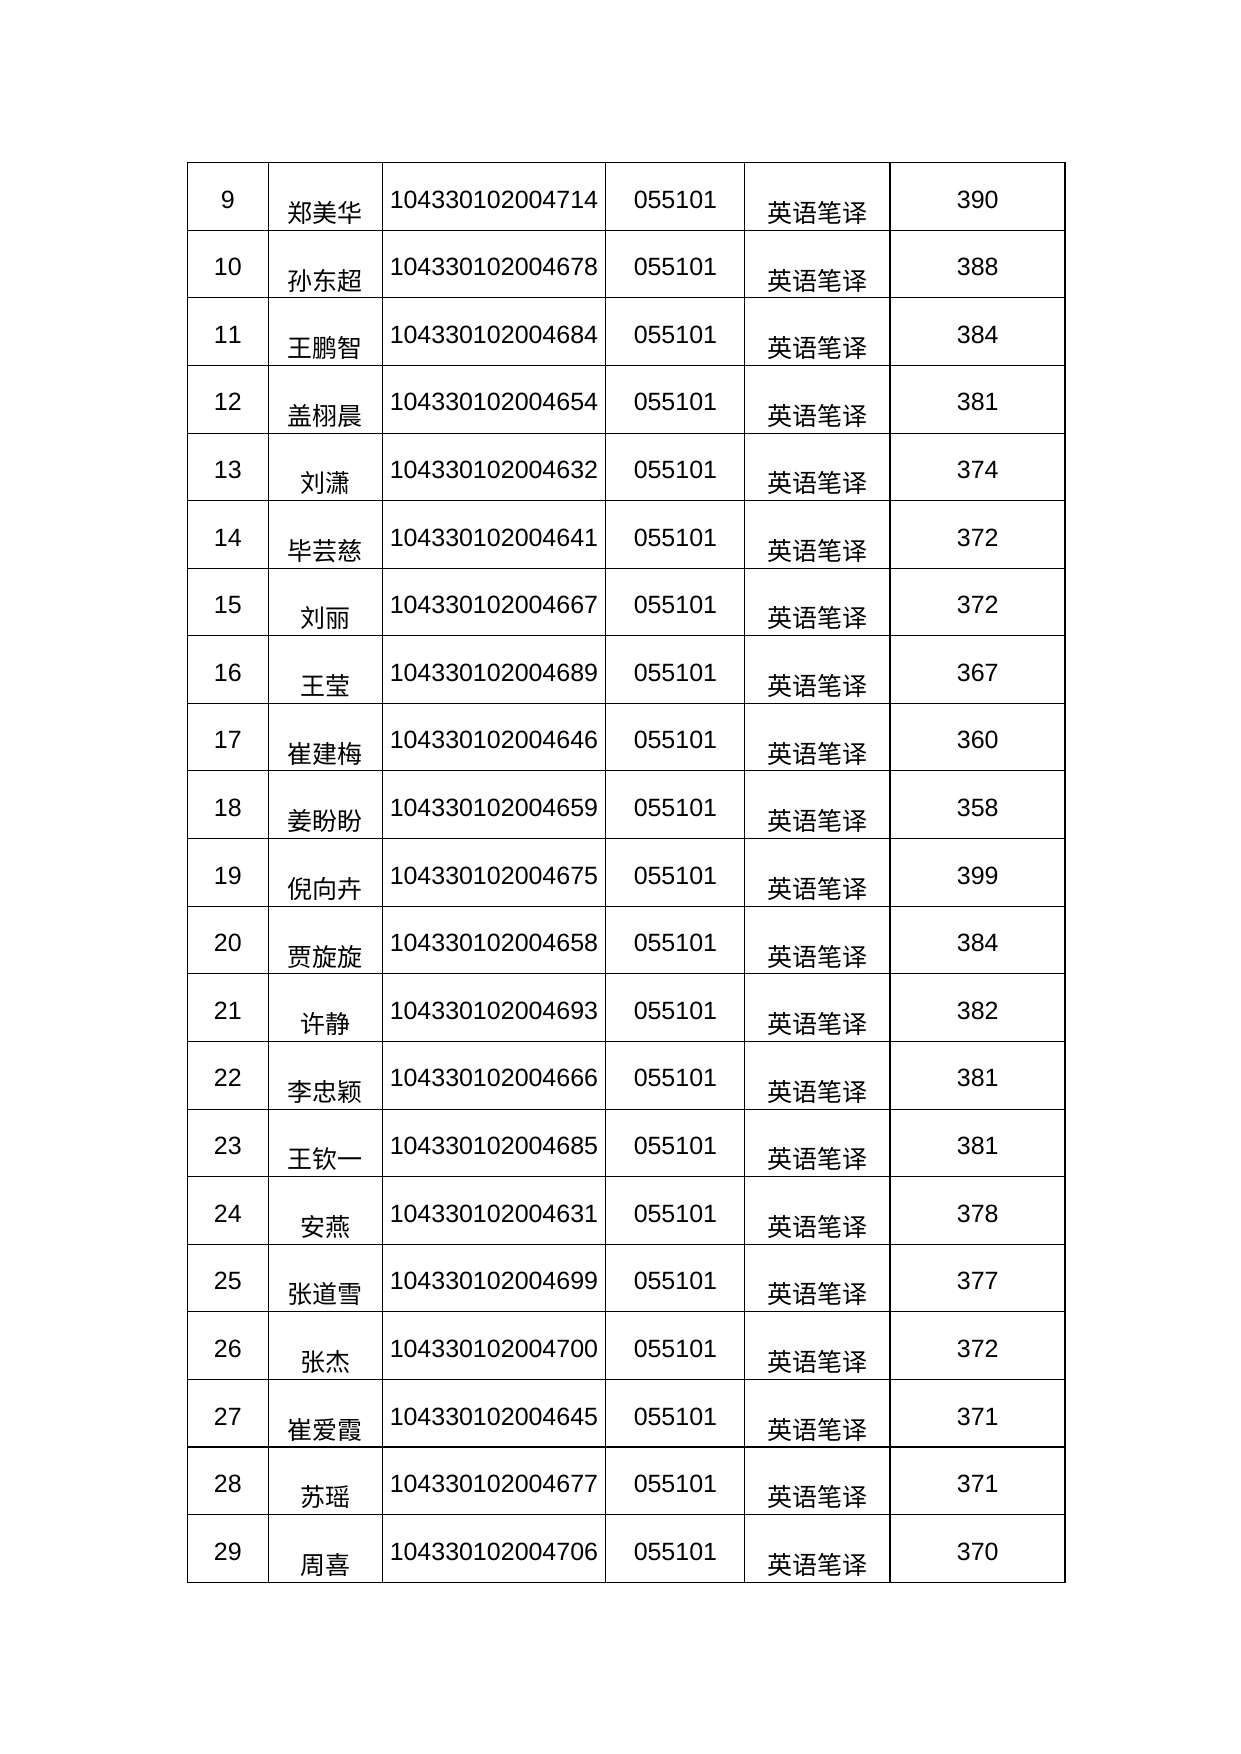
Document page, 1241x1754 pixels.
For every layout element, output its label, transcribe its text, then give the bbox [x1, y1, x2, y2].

table_cell 英语笔译 [745, 1177, 889, 1244]
table_cell 104330102004689 [383, 636, 605, 703]
table_cell 17 [188, 704, 268, 770]
table_cell 9 [188, 163, 268, 229]
table_cell 英语笔译 [745, 974, 889, 1041]
table_cell 055101 [606, 366, 744, 432]
table_cell 王钦一 [269, 1110, 382, 1176]
table_cell 张道雪 [269, 1245, 382, 1311]
table_cell 英语笔译 [745, 1515, 889, 1582]
table_cell 372 [891, 569, 1064, 635]
table_cell 22 [188, 1042, 268, 1108]
table_cell 104330102004658 [383, 907, 605, 973]
table_cell 倪向卉 [269, 839, 382, 906]
table_cell 104330102004699 [383, 1245, 605, 1311]
table_cell 104330102004654 [383, 366, 605, 432]
table_cell 英语笔译 [745, 1042, 889, 1108]
table_cell 安燕 [269, 1177, 382, 1244]
table_cell 刘丽 [269, 569, 382, 635]
table_cell 055101 [606, 434, 744, 500]
table_cell 055101 [606, 1312, 744, 1379]
table_cell 104330102004645 [383, 1380, 605, 1446]
table_cell 崔建梅 [269, 704, 382, 770]
table_cell 381 [891, 1042, 1064, 1108]
table_cell 王莹 [269, 636, 382, 703]
table_cell 390 [891, 163, 1064, 229]
table_cell 372 [891, 501, 1064, 568]
table_cell 104330102004641 [383, 501, 605, 568]
table_cell 27 [188, 1380, 268, 1446]
table_cell 104330102004684 [383, 298, 605, 365]
table_cell 384 [891, 907, 1064, 973]
table_cell 英语笔译 [745, 636, 889, 703]
table_cell 英语笔译 [745, 839, 889, 906]
table_cell 381 [891, 366, 1064, 432]
table_cell 盖栩晨 [269, 366, 382, 432]
table_cell 18 [188, 771, 268, 838]
table_cell 苏瑶 [269, 1448, 382, 1514]
table_cell 104330102004659 [383, 771, 605, 838]
table_cell 104330102004706 [383, 1515, 605, 1582]
table_cell 英语笔译 [745, 569, 889, 635]
table_cell 055101 [606, 1042, 744, 1108]
table_cell 372 [891, 1312, 1064, 1379]
table_cell 104330102004678 [383, 231, 605, 297]
table_cell 055101 [606, 163, 744, 229]
table_cell 055101 [606, 298, 744, 365]
table_cell 英语笔译 [745, 1380, 889, 1446]
table_cell 055101 [606, 1380, 744, 1446]
table_cell 104330102004693 [383, 974, 605, 1041]
table_cell 毕芸慈 [269, 501, 382, 568]
table_cell 李忠颖 [269, 1042, 382, 1108]
table_cell 055101 [606, 569, 744, 635]
table_cell 055101 [606, 907, 744, 973]
table_cell 360 [891, 704, 1064, 770]
table_cell 姜盼盼 [269, 771, 382, 838]
table_cell 21 [188, 974, 268, 1041]
table_cell 29 [188, 1515, 268, 1582]
table_cell 张杰 [269, 1312, 382, 1379]
table_cell 104330102004675 [383, 839, 605, 906]
table_cell 26 [188, 1312, 268, 1379]
table_cell 英语笔译 [745, 1448, 889, 1514]
table_cell 055101 [606, 839, 744, 906]
table_cell 英语笔译 [745, 771, 889, 838]
table_cell 104330102004685 [383, 1110, 605, 1176]
table_cell 055101 [606, 501, 744, 568]
table_cell 刘潇 [269, 434, 382, 500]
table_cell 20 [188, 907, 268, 973]
table_cell 371 [891, 1380, 1064, 1446]
table_cell 367 [891, 636, 1064, 703]
table_cell 英语笔译 [745, 907, 889, 973]
table_cell 055101 [606, 1177, 744, 1244]
table_cell 英语笔译 [745, 1312, 889, 1379]
table_cell 055101 [606, 974, 744, 1041]
table_cell 郑美华 [269, 163, 382, 229]
table_cell 370 [891, 1515, 1064, 1582]
table_cell 英语笔译 [745, 704, 889, 770]
table_cell 25 [188, 1245, 268, 1311]
table_cell 055101 [606, 1245, 744, 1311]
table_cell 19 [188, 839, 268, 906]
table_cell 24 [188, 1177, 268, 1244]
table_cell 388 [891, 231, 1064, 297]
table_cell 104330102004667 [383, 569, 605, 635]
table_cell 104330102004714 [383, 163, 605, 229]
table_cell 381 [891, 1110, 1064, 1176]
table_cell 英语笔译 [745, 1110, 889, 1176]
table_cell 055101 [606, 1110, 744, 1176]
table_cell 055101 [606, 771, 744, 838]
table_cell 382 [891, 974, 1064, 1041]
table_cell 英语笔译 [745, 434, 889, 500]
table_cell 英语笔译 [745, 366, 889, 432]
table_cell 055101 [606, 704, 744, 770]
table_cell 104330102004666 [383, 1042, 605, 1108]
table_cell 英语笔译 [745, 231, 889, 297]
table_cell 孙东超 [269, 231, 382, 297]
table_cell 英语笔译 [745, 298, 889, 365]
table_cell 055101 [606, 231, 744, 297]
table_cell 378 [891, 1177, 1064, 1244]
table_cell 104330102004677 [383, 1448, 605, 1514]
table_cell 16 [188, 636, 268, 703]
table_cell 王鹏智 [269, 298, 382, 365]
table_cell 28 [188, 1448, 268, 1514]
table_cell 104330102004632 [383, 434, 605, 500]
table_cell 15 [188, 569, 268, 635]
table_cell 12 [188, 366, 268, 432]
table_cell 374 [891, 434, 1064, 500]
table_cell 055101 [606, 636, 744, 703]
table_cell 11 [188, 298, 268, 365]
table_cell 399 [891, 839, 1064, 906]
table_cell 周喜 [269, 1515, 382, 1582]
table_cell 055101 [606, 1515, 744, 1582]
table_cell 14 [188, 501, 268, 568]
table_cell 英语笔译 [745, 1245, 889, 1311]
table_cell 贾旋旋 [269, 907, 382, 973]
table_cell 13 [188, 434, 268, 500]
table_cell 104330102004646 [383, 704, 605, 770]
table_cell 104330102004700 [383, 1312, 605, 1379]
table_cell 055101 [606, 1448, 744, 1514]
table_cell 384 [891, 298, 1064, 365]
table_cell 英语笔译 [745, 163, 889, 229]
table_cell 104330102004631 [383, 1177, 605, 1244]
table_cell 崔爱霞 [269, 1380, 382, 1446]
table_cell 许静 [269, 974, 382, 1041]
table_cell 377 [891, 1245, 1064, 1311]
table_cell 英语笔译 [745, 501, 889, 568]
table_cell 23 [188, 1110, 268, 1176]
table_cell 10 [188, 231, 268, 297]
table_cell 371 [891, 1448, 1064, 1514]
table_cell 358 [891, 771, 1064, 838]
